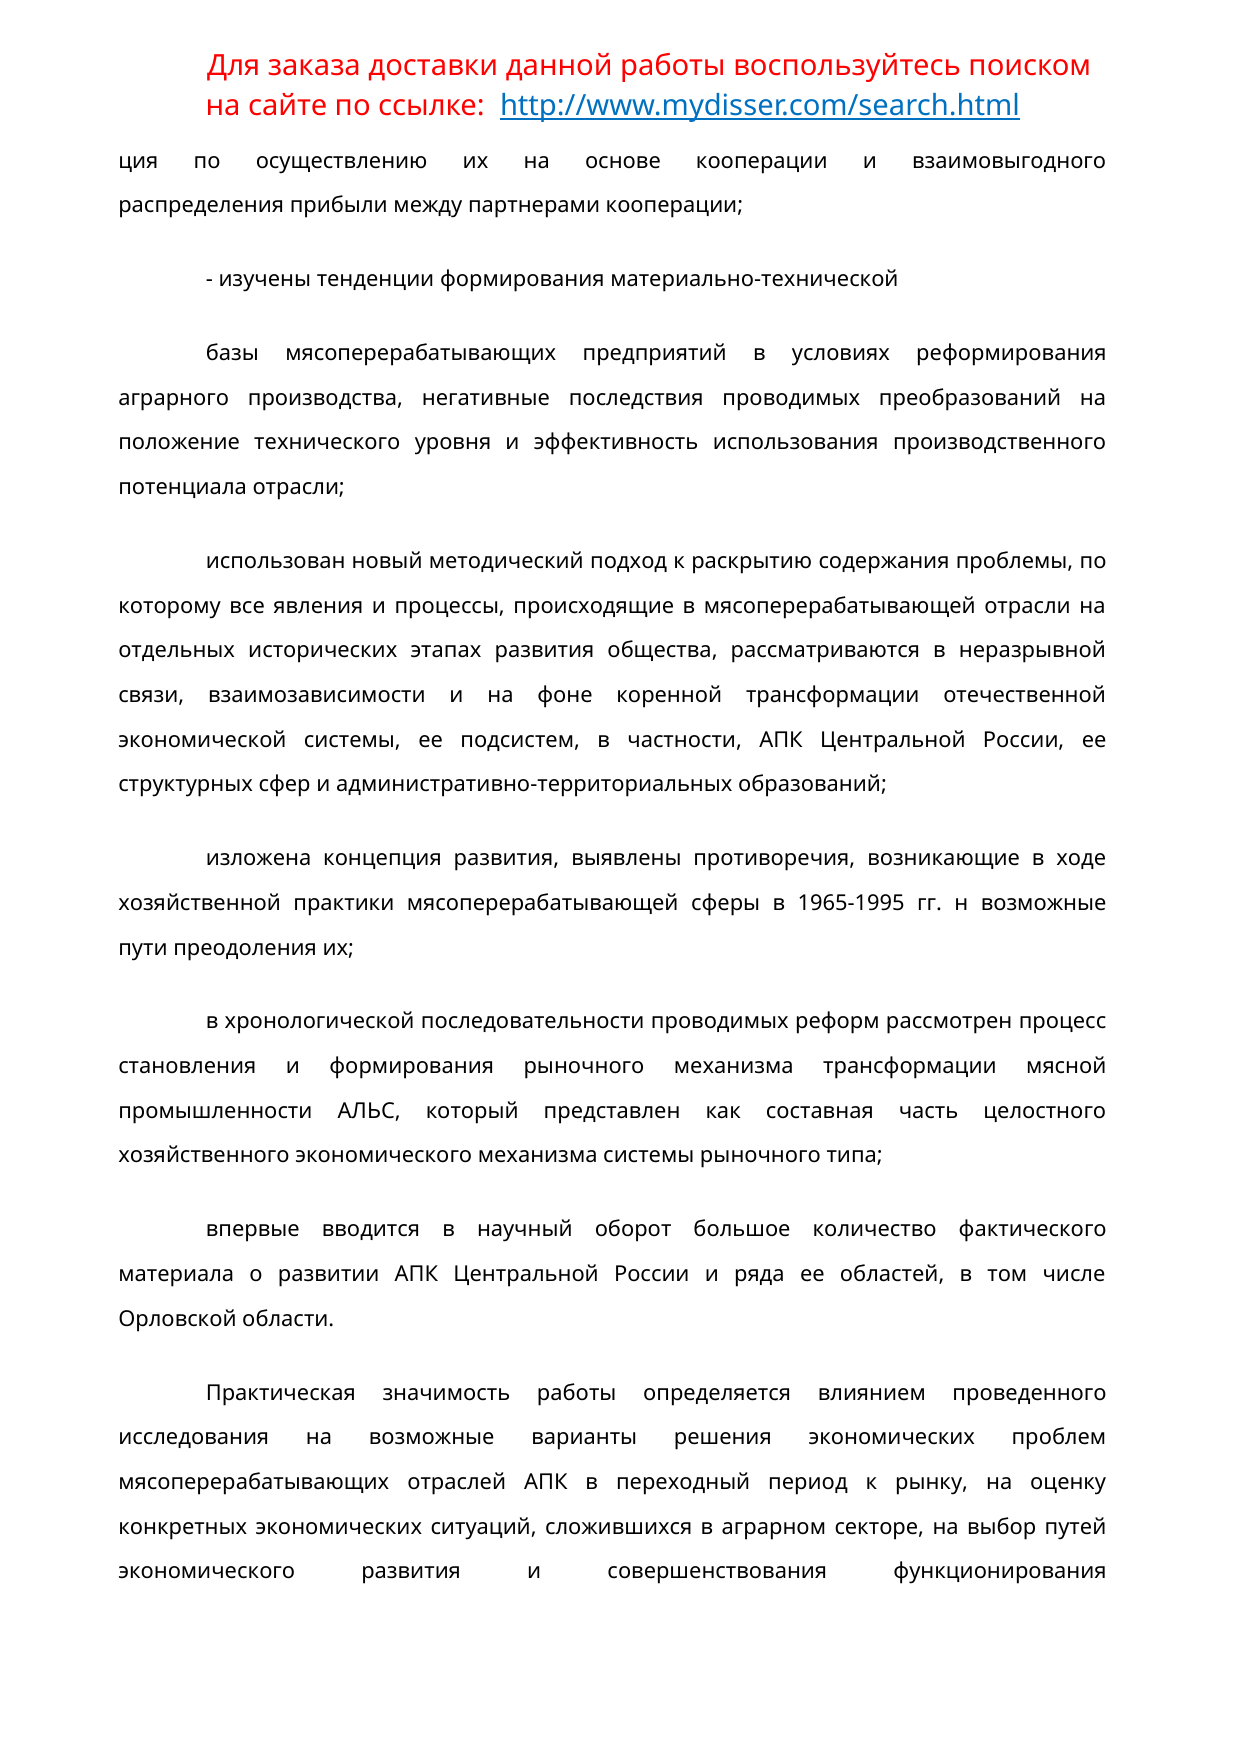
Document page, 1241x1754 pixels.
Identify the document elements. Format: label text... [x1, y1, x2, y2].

text впервые вводится в научный оборот большое количество фактического материала о развитии АПК Центральной России и ряда ее областей, в том числе Орловской области. [118, 1213, 1107, 1332]
text - изучены тенденции формирования материально-технической [118, 263, 1107, 293]
text изложена концепция развития, выявлены противоречия, возникающие в ходе хозяйственной практики мясоперерабатывающей сферы в 1965-1995 гг. н возможные пути преодоления их; [118, 842, 1107, 961]
text в хронологической последовательности проводимых реформ рассмотрен процесс становления и формирования рыночного механизма трансформации мясной промышленности АЛЬС, который представлен как составная часть целостного хозяйственного экономического механизма системы рыночного типа; [118, 1005, 1107, 1169]
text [118, 144, 1107, 219]
text базы мясоперерабатывающих предприятий в условиях реформирования аграрного производства, негативные последствия проводимых преобразований на положение технического уровня и эффективность использования производственного потенциала отрасли; [118, 337, 1107, 501]
text использован новый методический подход к раскрытию содержания проблемы, по которому все явления и процессы, происходящие в мясоперерабатывающей отрасли на отдельных исторических этапах развития общества, рассматриваются в неразрывной связи, взаимозависимости и на фоне коренной трансформации отечественной экономической системы, ее подсистем, в частности, АПК Центральной России, ее структурных сфер и административно-территориальных образований; [118, 545, 1107, 798]
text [118, 1377, 1107, 1585]
